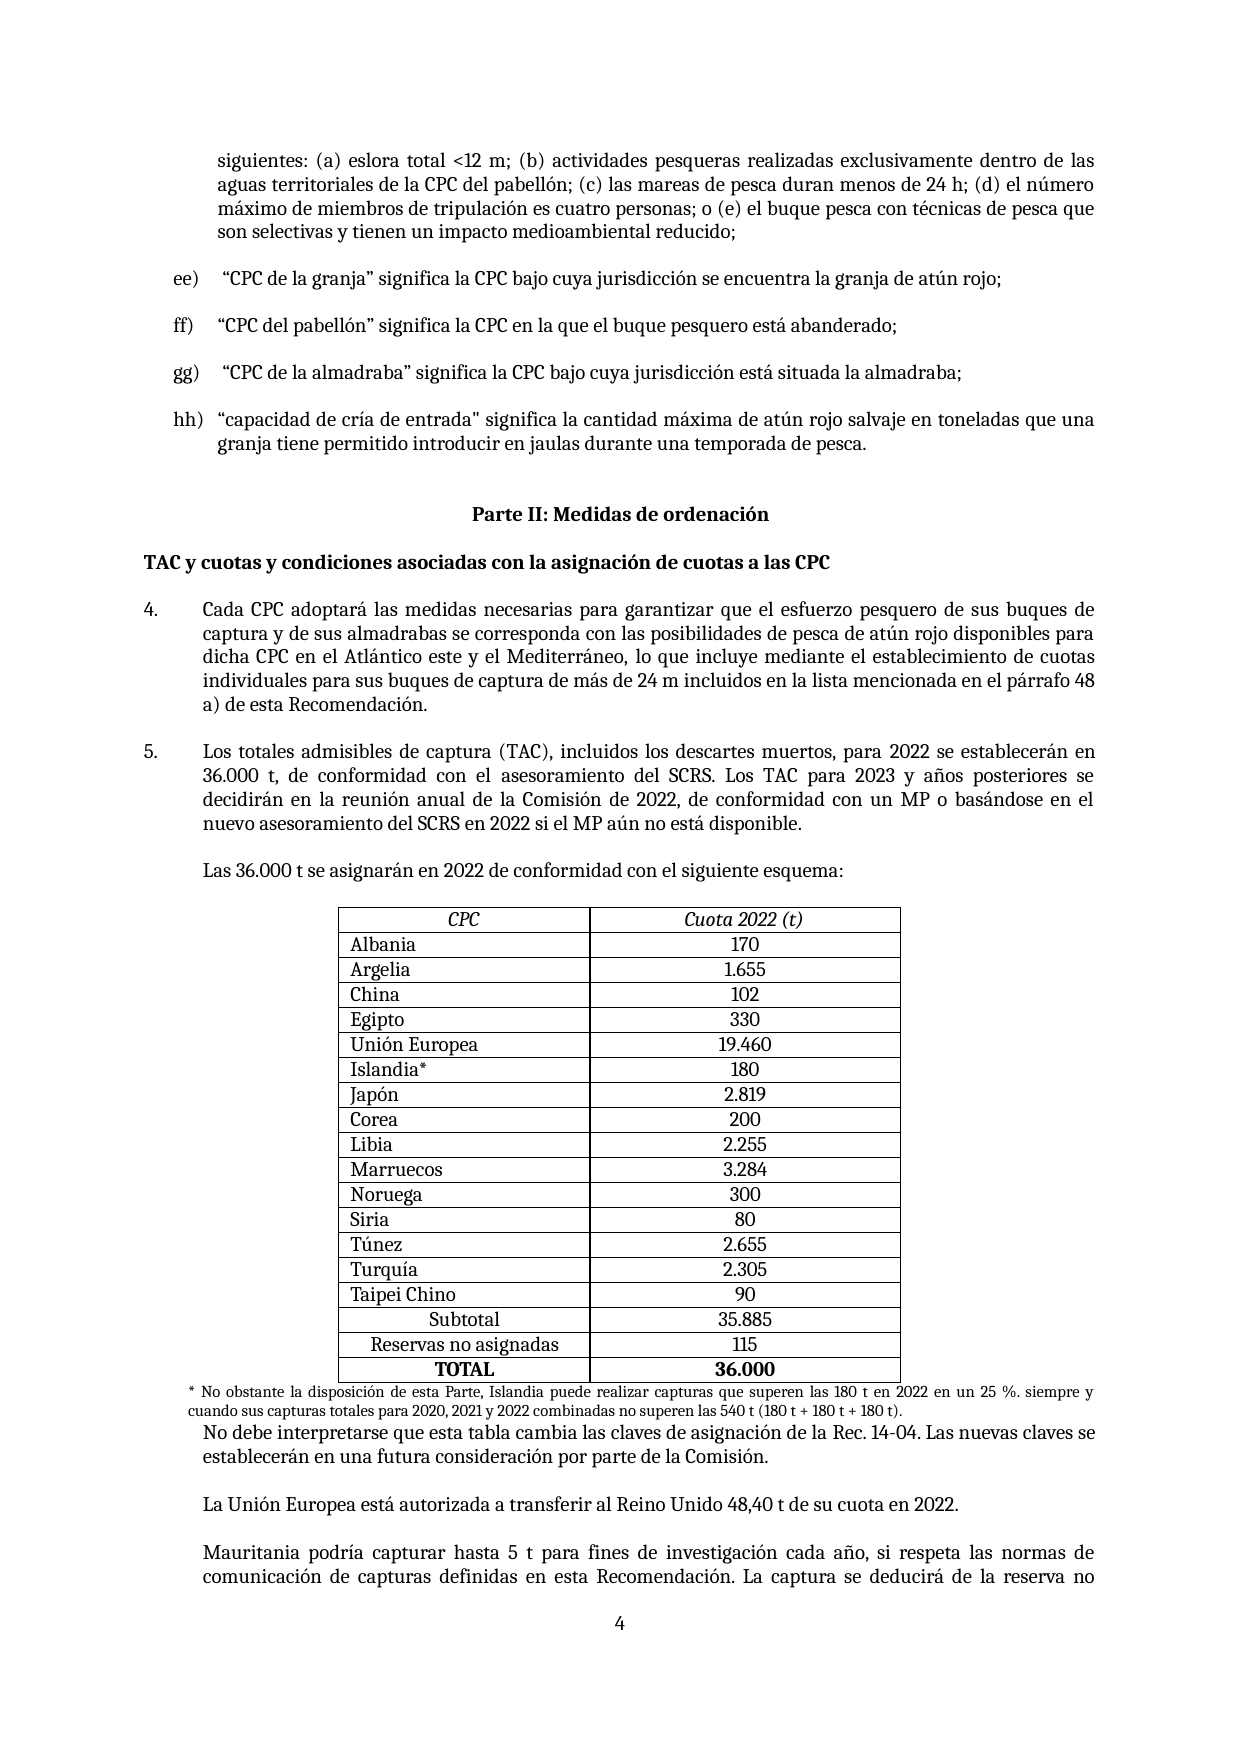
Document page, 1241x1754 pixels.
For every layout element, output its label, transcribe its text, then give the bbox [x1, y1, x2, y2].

table_cell 1.655 [591, 958, 900, 982]
table_cell 200 [591, 1108, 900, 1132]
table_cell 35.885 [591, 1308, 900, 1332]
table_cell TOTAL [339, 1358, 589, 1382]
table_cell 80 [591, 1208, 900, 1232]
table_cell Egipto [339, 1008, 589, 1032]
text * No obstante la disposición de esta Parte, Islandia puede realizar capturas que superen las 180 t en 2022 en un 25 %. siempre y cuando sus capturas totales para 2020, 2021 y 2022 combinadas no superen las 540 t (180 t + 180 t + 180 t). [188, 1383, 1096, 1421]
table_cell 90 [591, 1283, 900, 1307]
table_cell 330 [591, 1008, 900, 1032]
list Cada CPC adoptará las medidas necesarias para garantizar que el esfuerzo pesquero de sus buques de captura y de sus almadrabas se corresponda con las posibilidades de pesca de atún rojo disponibles para dicha CPC en el Atlántico este y el Mediterráneo, lo que incluye mediante el establecimiento de cuotas individuales para sus buques de captura de más de 24 m incluidos en la lista mencionada en el párrafo 48 a) de esta Recomendación. [143, 597, 1096, 717]
table_cell Libia [339, 1133, 589, 1157]
table_cell Taipei Chino [339, 1283, 589, 1307]
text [203, 1541, 1096, 1589]
table_cell Argelia [339, 958, 589, 982]
table_header CPC [339, 908, 589, 932]
text No debe interpretarse que esta tabla cambia las claves de asignación de la Rec. 14-04. Las nuevas claves se establecerán en una futura consideración por parte de la Comisión. [203, 1421, 1096, 1469]
table_cell Corea [339, 1108, 589, 1132]
table_cell 2.255 [591, 1133, 900, 1157]
table_cell 115 [591, 1333, 900, 1357]
list “capacidad de cría de entrada" significa la cantidad máxima de atún rojo salvaje en toneladas que una granja tiene permitido introducir en jaulas durante una temporada de pesca. [173, 408, 1096, 456]
text Parte II: Medidas de ordenación [146, 502, 1096, 526]
list “CPC del pabellón” significa la CPC en la que el buque pesquero está abanderado; [173, 314, 1096, 338]
table_cell 300 [591, 1183, 900, 1207]
table_cell 180 [591, 1058, 900, 1082]
table_cell Siria [339, 1208, 589, 1232]
table_cell Japón [339, 1083, 589, 1107]
table_cell Islandia* [339, 1058, 589, 1082]
table_cell Reservas no asignadas [339, 1333, 589, 1357]
list “CPC de la granja” significa la CPC bajo cuya jurisdicción se encuentra la granja de atún rojo; [173, 267, 1096, 291]
table_cell 36.000 [591, 1358, 900, 1382]
table_cell Marruecos [339, 1158, 589, 1182]
list “CPC de la almadraba” significa la CPC bajo cuya jurisdicción está situada la almadraba; [173, 361, 1096, 385]
table_cell Albania [339, 933, 589, 957]
table_cell 170 [591, 933, 900, 957]
table_cell 102 [591, 983, 900, 1007]
table_cell Noruega [339, 1183, 589, 1207]
table_cell 19.460 [591, 1033, 900, 1057]
list Los totales admisibles de captura (TAC), incluidos los descartes muertos, para 2022 se establecerán en 36.000 t, de conformidad con el asesoramiento del SCRS. Los TAC para 2023 y años posteriores se decidirán en la reunión anual de la Comisión de 2022, de conformidad con un MP o basándose en el nuevo asesoramiento del SCRS en 2022 si el MP aún no está disponible. [143, 740, 1096, 836]
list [173, 148, 1096, 244]
table_cell China [339, 983, 589, 1007]
table_header Cuota 2022 (t) [591, 908, 900, 932]
table_cell Subtotal [339, 1308, 589, 1332]
table_cell Túnez [339, 1233, 589, 1257]
table_cell 2.655 [591, 1233, 900, 1257]
text TAC y cuotas y condiciones asociadas con la asignación de cuotas a las CPC [143, 550, 1096, 574]
table_cell Turquía [339, 1258, 589, 1282]
table_cell 2.819 [591, 1083, 900, 1107]
table_cell 3.284 [591, 1158, 900, 1182]
text La Unión Europea está autorizada a transferir al Reino Unido 48,40 t de su cuota en 2022. [203, 1493, 1096, 1517]
table_cell 2.305 [591, 1258, 900, 1282]
text Las 36.000 t se asignarán en 2022 de conformidad con el siguiente esquema: [203, 859, 1096, 883]
table_cell Unión Europea [339, 1033, 589, 1057]
